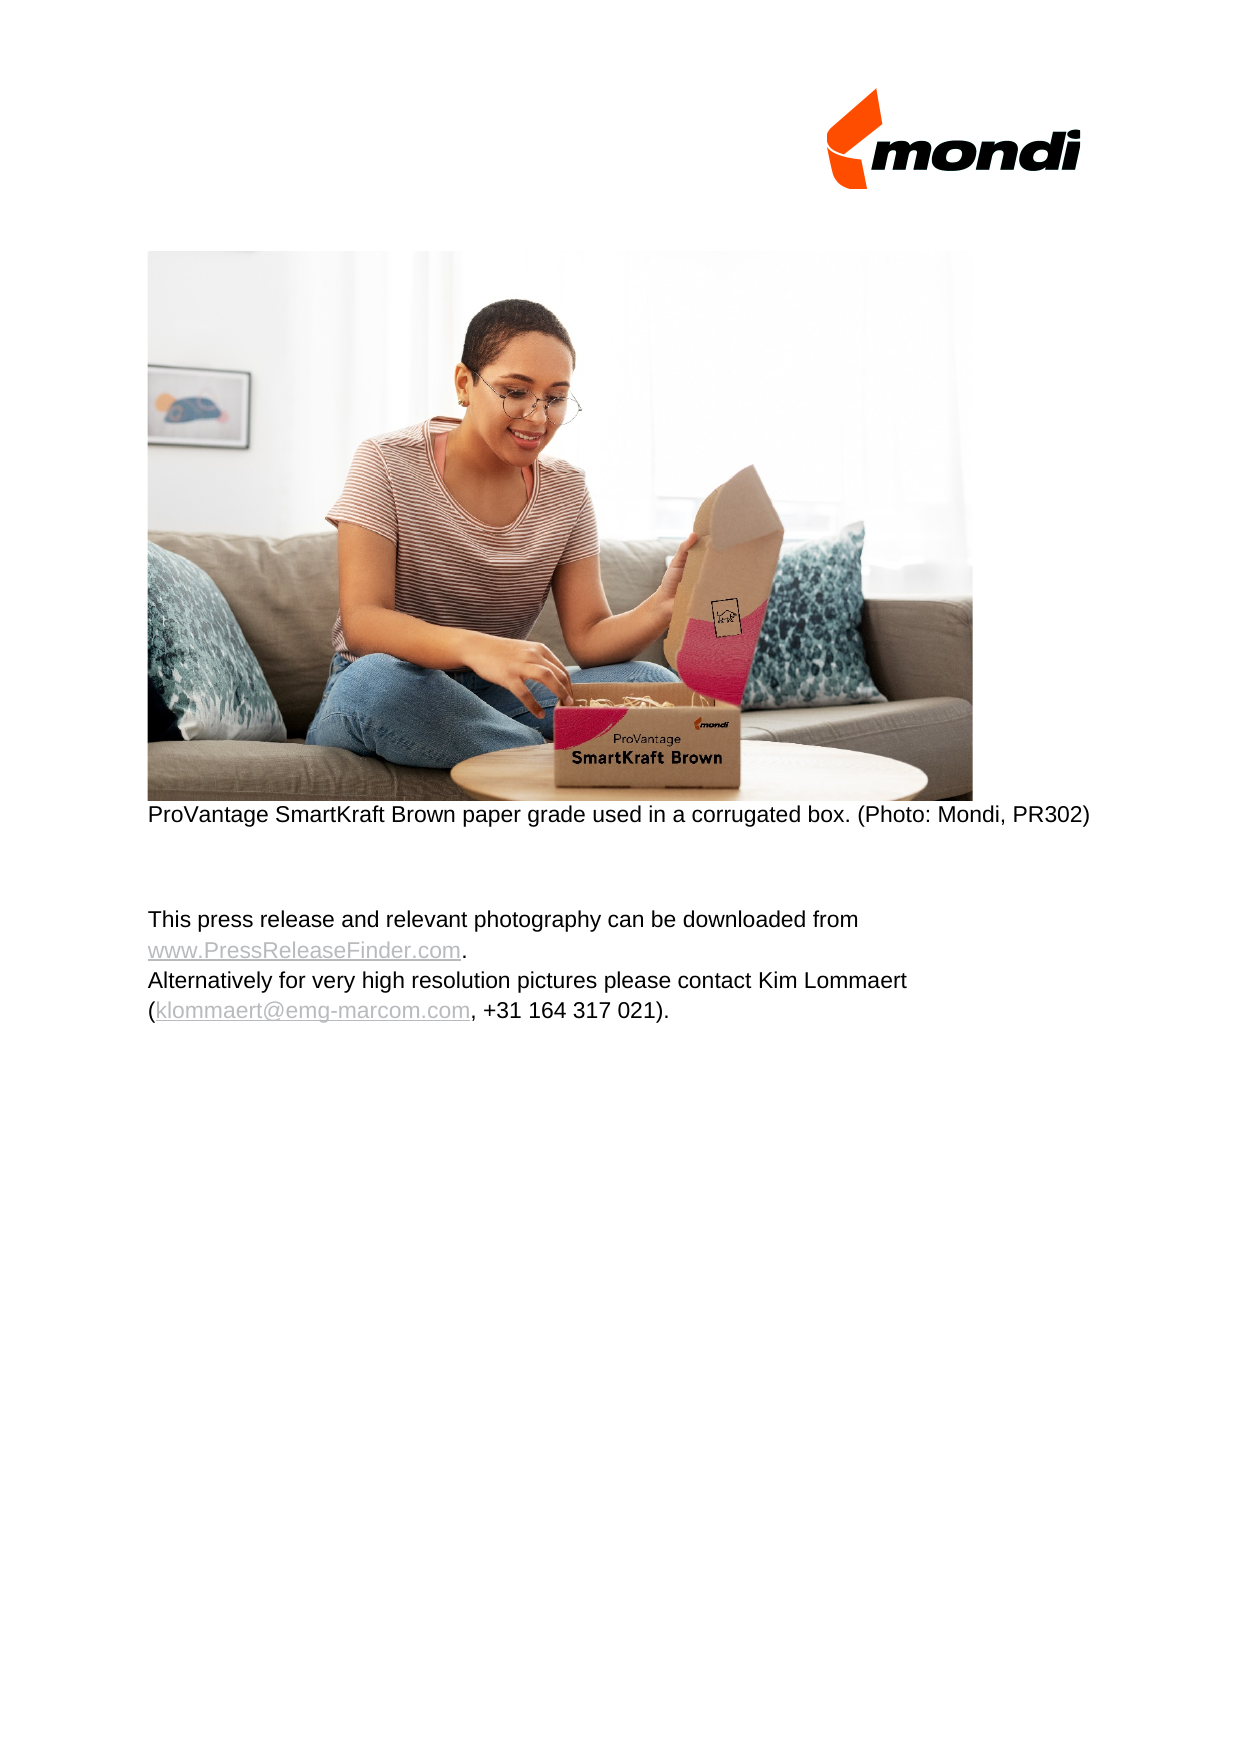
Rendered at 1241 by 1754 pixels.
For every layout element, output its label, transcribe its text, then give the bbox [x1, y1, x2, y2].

picture [147, 251, 973, 801]
text ProVantage SmartKraft Brown paper grade used in a corrugated box. (Photo: Mondi, PR302) [148, 801, 1092, 827]
text www.PressReleaseFinder.com. [148, 937, 1092, 963]
text Alternatively for very high resolution pictures please contact Kim Lommaert (klommaert@emg-marcom.com, +31 164 317 021). [148, 967, 1092, 1023]
picture [827, 88, 1080, 189]
text This press release and relevant photography can be downloaded from [148, 906, 1092, 933]
